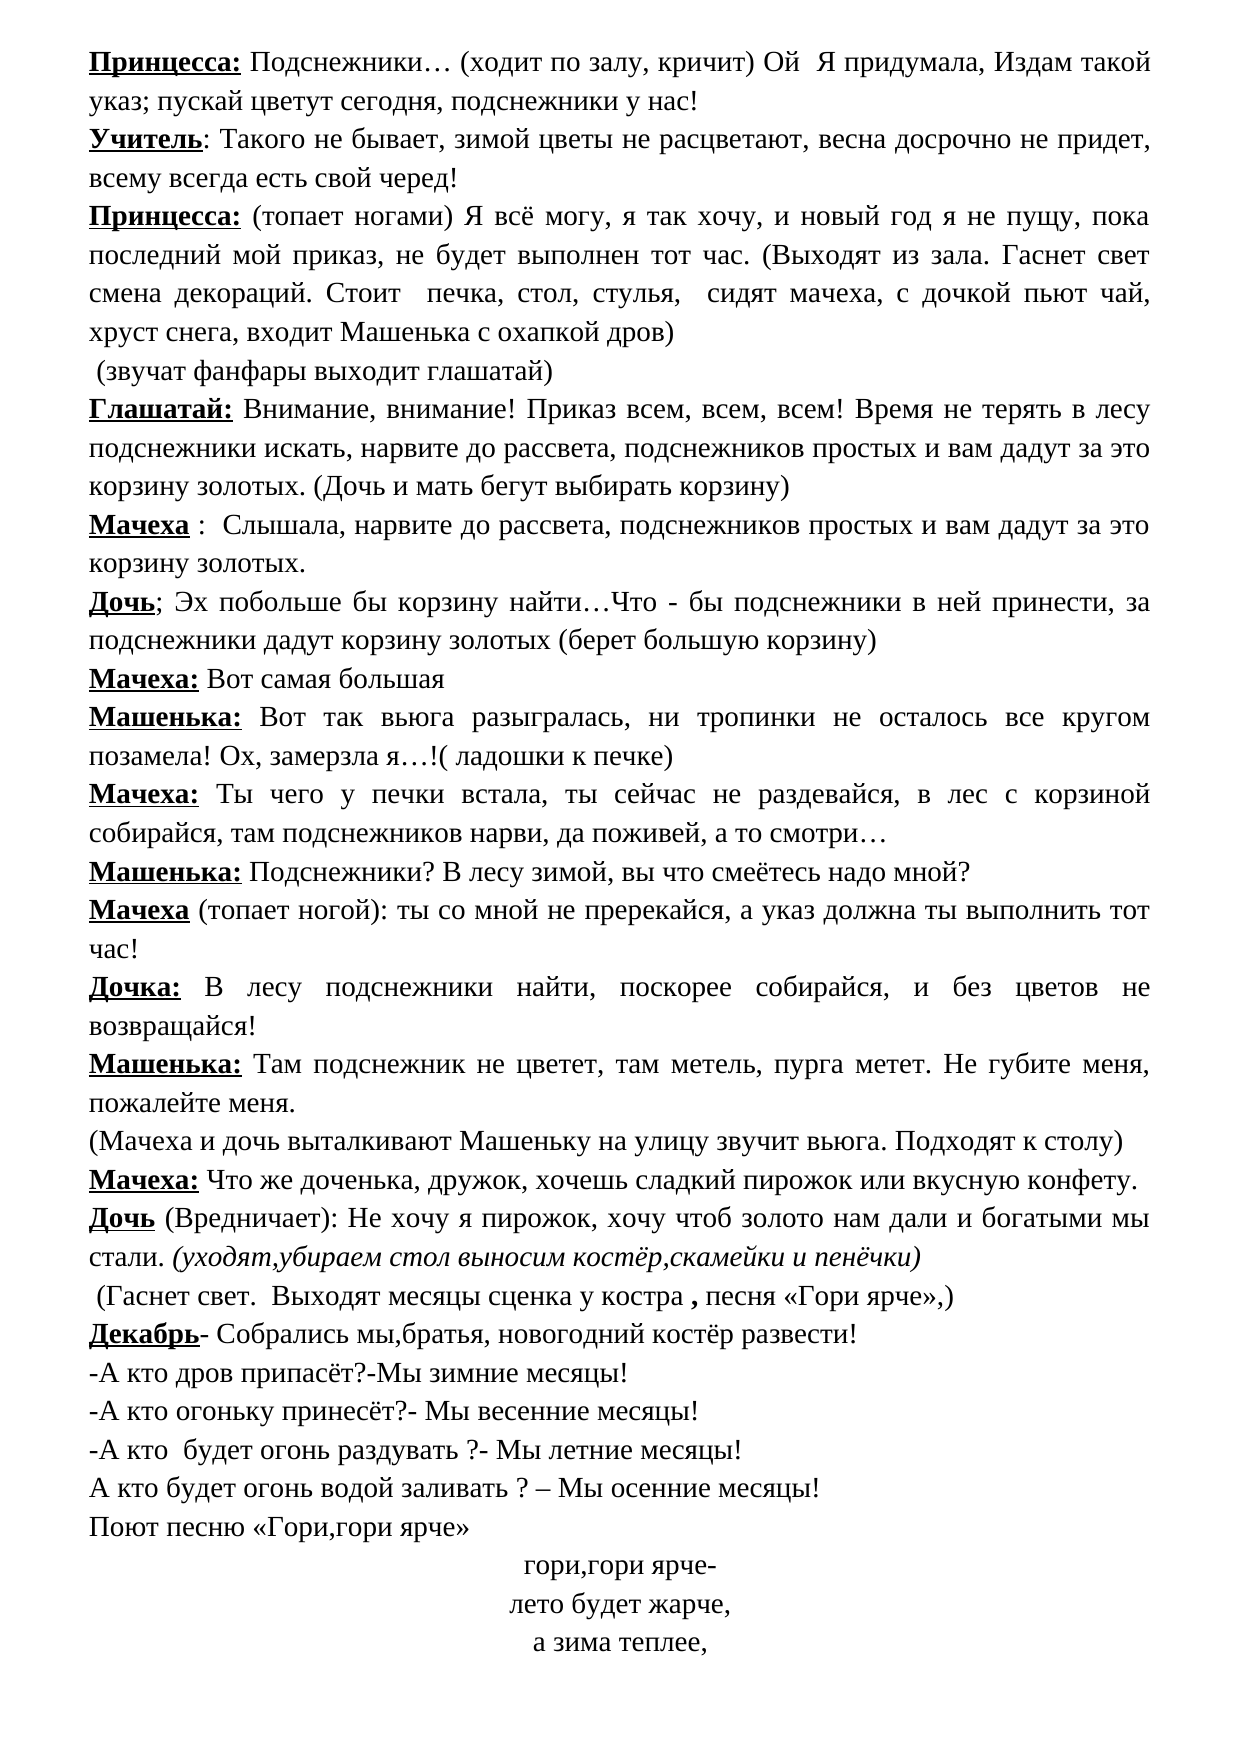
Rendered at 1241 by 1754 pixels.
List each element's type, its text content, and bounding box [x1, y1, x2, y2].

text Учитель: Такого не бывает, зимой цветы не расцветают, весна досрочно не придет, всему всегда есть свой черед! [89, 121, 1152, 193]
text Дочка: В лесу подснежники найти, поскорее собирайся, и без цветов не возвращайся! [89, 969, 1152, 1041]
text Мачеха: Ты чего у печки встала, ты сейчас не раздевайся, в лес с корзиной собирайся, там подснежников нарви, да поживей, а то смотри… [89, 777, 1152, 849]
text Машенька: Вот так вьюга разыгралась, ни тропинки не осталось все кругом позамела! Ох, замерзла я…!( ладошки к печке) [89, 699, 1152, 772]
text Машенька: Там подснежник не цветет, там метель, пурга метет. Не губите меня, пожалейте меня. [89, 1046, 1152, 1118]
text Декабрь- Собрались мы,братья, новогодний костёр развести! [89, 1316, 1152, 1350]
text А кто будет огонь водой заливать ? – Мы осенние месяцы! [89, 1470, 1152, 1504]
text Глашатай: Внимание, внимание! Приказ всем, всем, всем! Время не терять в лесу подснежники искать, нарвите до рассвета, подснежников простых и вам дадут за это корзину золотых. (Дочь и мать бегут выбирать корзину) [89, 391, 1152, 502]
text лето будет жарче, [89, 1586, 1152, 1619]
text (звучат фанфары выходит глашатай) [89, 353, 1152, 386]
text Дочь; Эх побольше бы корзину найти…Что - бы подснежники в ней принести, за подснежники дадут корзину золотых (берет большую корзину) [89, 584, 1152, 656]
text Поют песню «Гори,гори ярче» [89, 1509, 1152, 1542]
text Мачеха (топает ногой): ты со мной не пререкайся, а указ должна ты выполнить тот час! [89, 892, 1152, 964]
text а зима теплее, [89, 1624, 1152, 1658]
text Принцесса: (топает ногами) Я всё могу, я так хочу, и новый год я не пущу, пока последний мой приказ, не будет выполнен тот час. (Выходят из зала. Гаснет свет смена декораций. Стоит печка, стол, стулья, сидят мачеха, с дочкой пьют чай, хруст снега, входит Машенька с охапкой дров) [89, 198, 1152, 348]
text Мачеха : Слышала, нарвите до рассвета, подснежников простых и вам дадут за это корзину золотых. [89, 507, 1152, 579]
text Мачеха: Вот самая большая [89, 661, 1152, 694]
text -А кто огоньку принесёт?- Мы весенние месяцы! [89, 1393, 1152, 1427]
text -А кто будет огонь раздувать ?- Мы летние месяцы! [89, 1432, 1152, 1465]
text Принцесса: Подснежники… (ходит по залу, кричит) Ой Я придумала, Издам такой указ; пускай цветут сегодня, подснежники у нас! [89, 44, 1152, 116]
text -А кто дров припасёт?-Мы зимние месяцы! [89, 1355, 1152, 1388]
text Дочь (Вредничает): Не хочу я пирожок, хочу чтоб золото нам дали и богатыми мы стали. (уходят,убираем стол выносим костёр,скамейки и пенёчки) [89, 1201, 1152, 1273]
text гори,гори ярче- [89, 1547, 1152, 1581]
text (Мачеха и дочь выталкивают Машеньку на улицу звучит вьюга. Подходят к столу) [89, 1123, 1152, 1157]
text Машенька: Подснежники? В лесу зимой, вы что смеётесь надо мной? [89, 854, 1152, 887]
text Мачеха: Что же доченька, дружок, хочешь сладкий пирожок или вкусную конфету. [89, 1162, 1152, 1196]
text (Гаснет свет. Выходят месяцы сценка у костра , песня «Гори ярче»,) [89, 1278, 1152, 1311]
